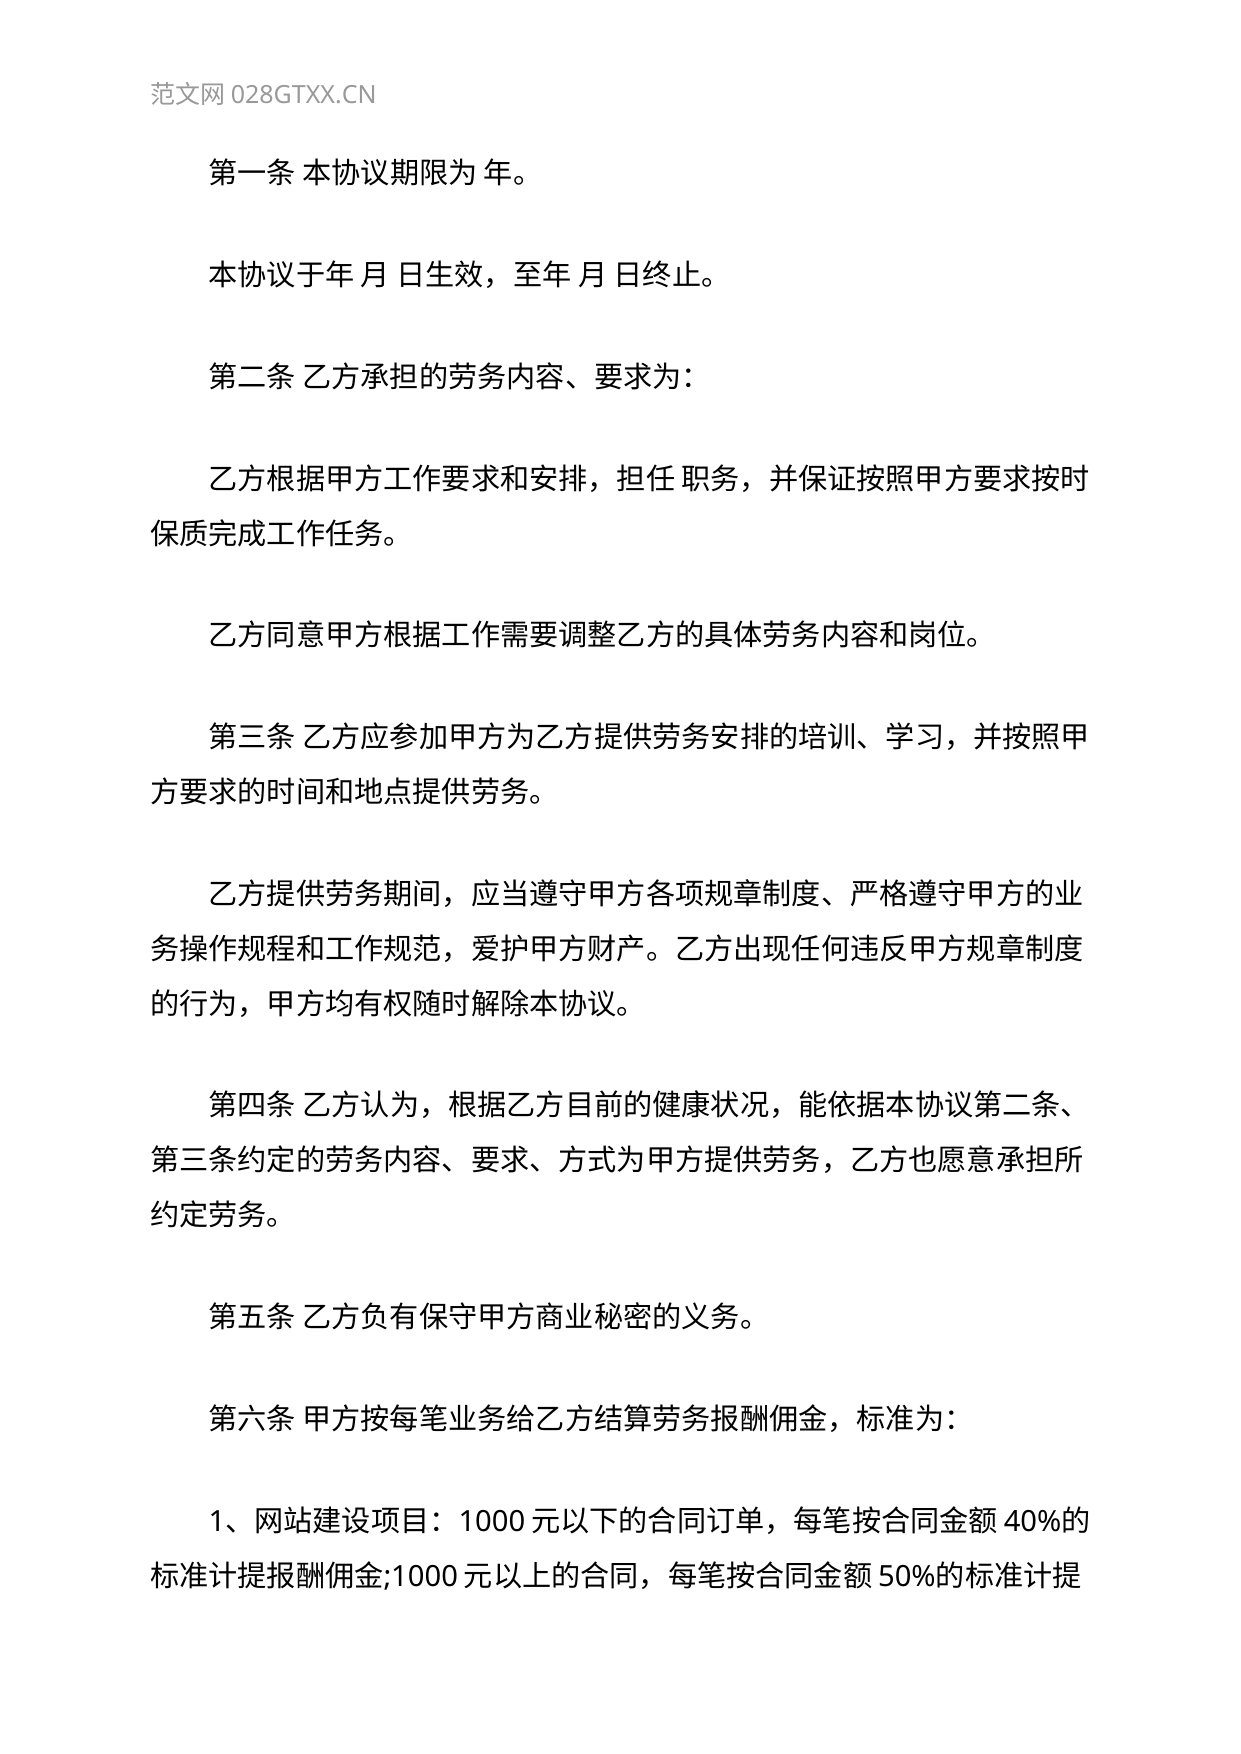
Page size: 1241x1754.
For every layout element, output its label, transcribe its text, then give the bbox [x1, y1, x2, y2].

text 乙方根据甲方工作要求和安排，担任 职务，并保证按照甲方要求按时保质完成工作任务。 [150, 455, 1090, 552]
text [150, 1497, 1090, 1594]
text 乙方同意甲方根据工作需要调整乙方的具体劳务内容和岗位。 [150, 612, 1090, 654]
text 第三条 乙方应参加甲方为乙方提供劳务安排的培训、学习，并按照甲方要求的时间和地点提供劳务。 [150, 714, 1090, 811]
text 第六条 甲方按每笔业务给乙方结算劳务报酬佣金，标准为： [150, 1395, 1090, 1438]
text 乙方提供劳务期间，应当遵守甲方各项规章制度、严格遵守甲方的业务操作规程和工作规范，爱护甲方财产。乙方出现任何违反甲方规章制度的行为，甲方均有权随时解除本协议。 [150, 870, 1090, 1022]
text 第五条 乙方负有保守甲方商业秘密的义务。 [150, 1293, 1090, 1336]
text 第四条 乙方认为，根据乙方目前的健康状况，能依据本协议第二条、第三条约定的劳务内容、要求、方式为甲方提供劳务，乙方也愿意承担所约定劳务。 [150, 1082, 1090, 1234]
text 第二条 乙方承担的劳务内容、要求为： [150, 353, 1090, 396]
text 第一条 本协议期限为 年。 [150, 150, 1090, 192]
text 本协议于年 月 日生效，至年 月 日终止。 [150, 252, 1090, 294]
